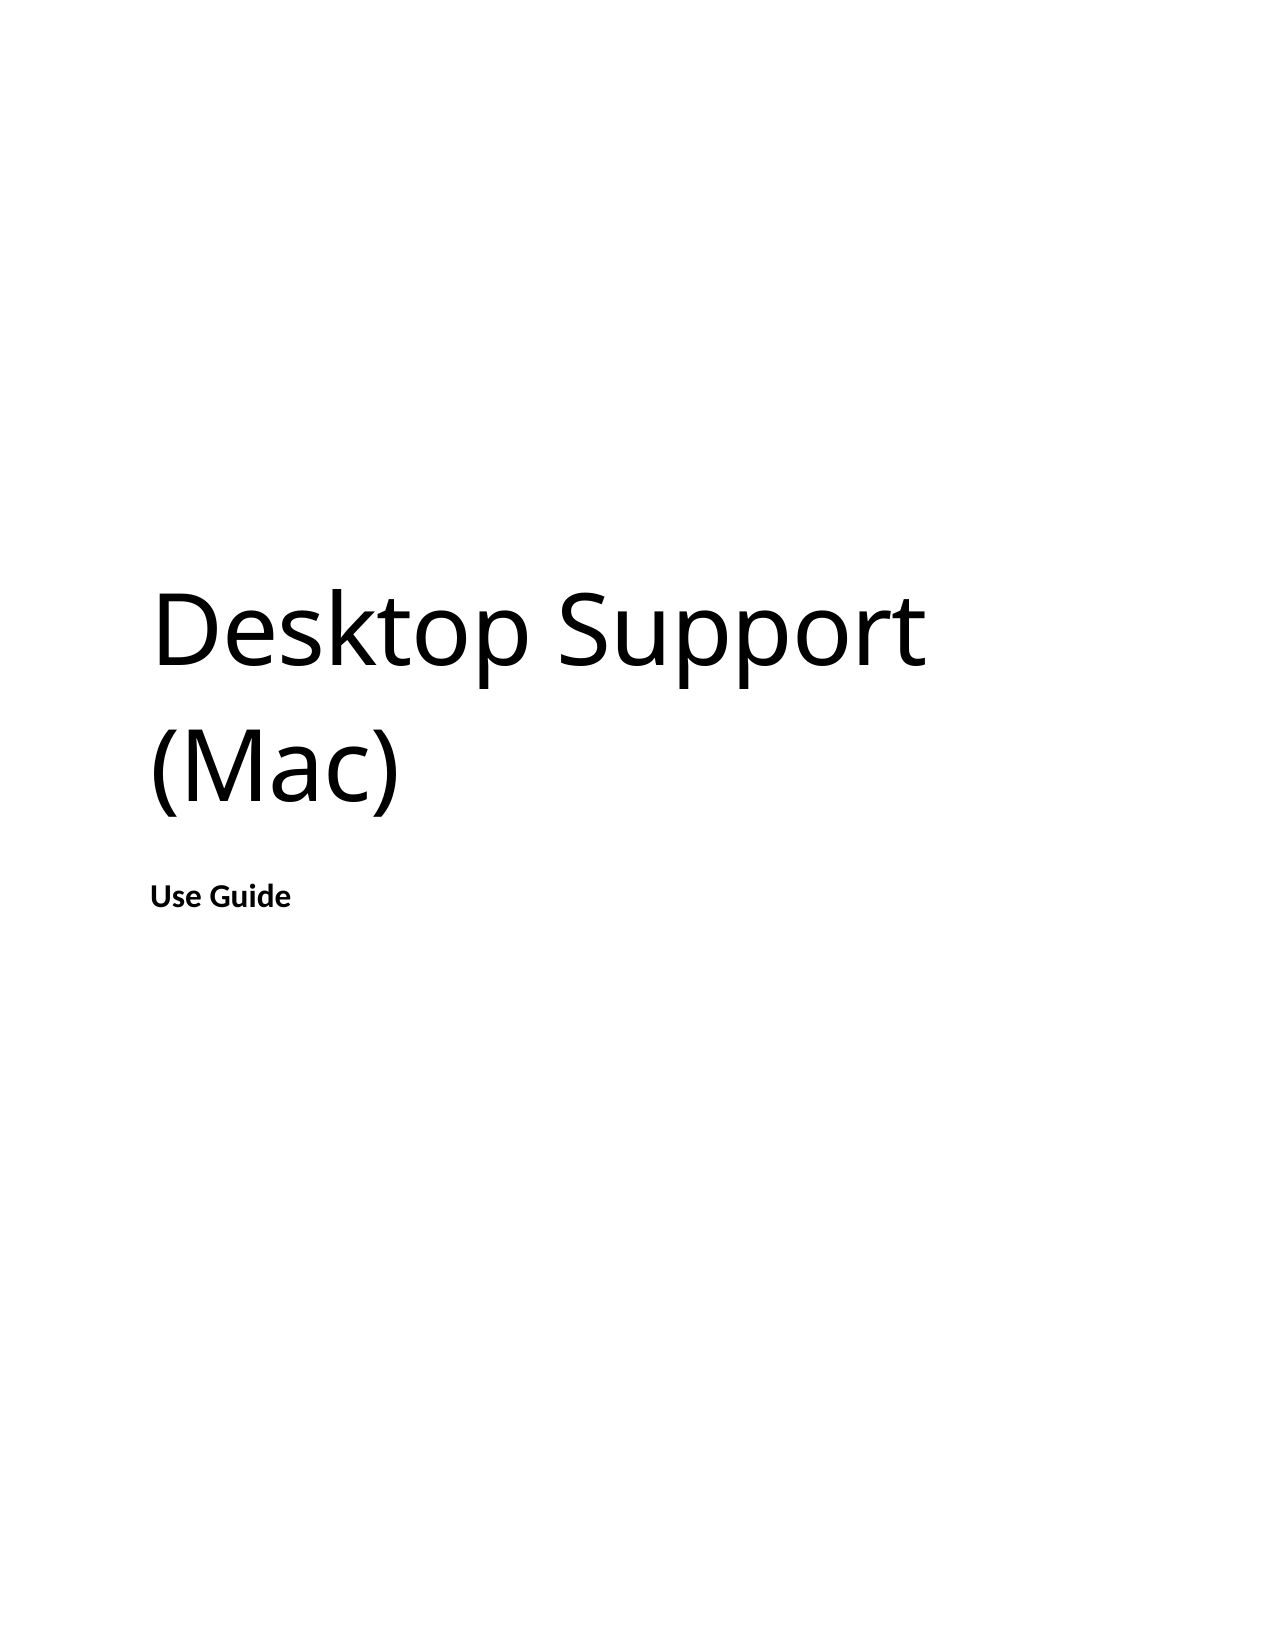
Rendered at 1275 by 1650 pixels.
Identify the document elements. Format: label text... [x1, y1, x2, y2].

title Desktop Support (Mac) [150, 559, 1125, 831]
text Use Guide [150, 875, 1125, 916]
